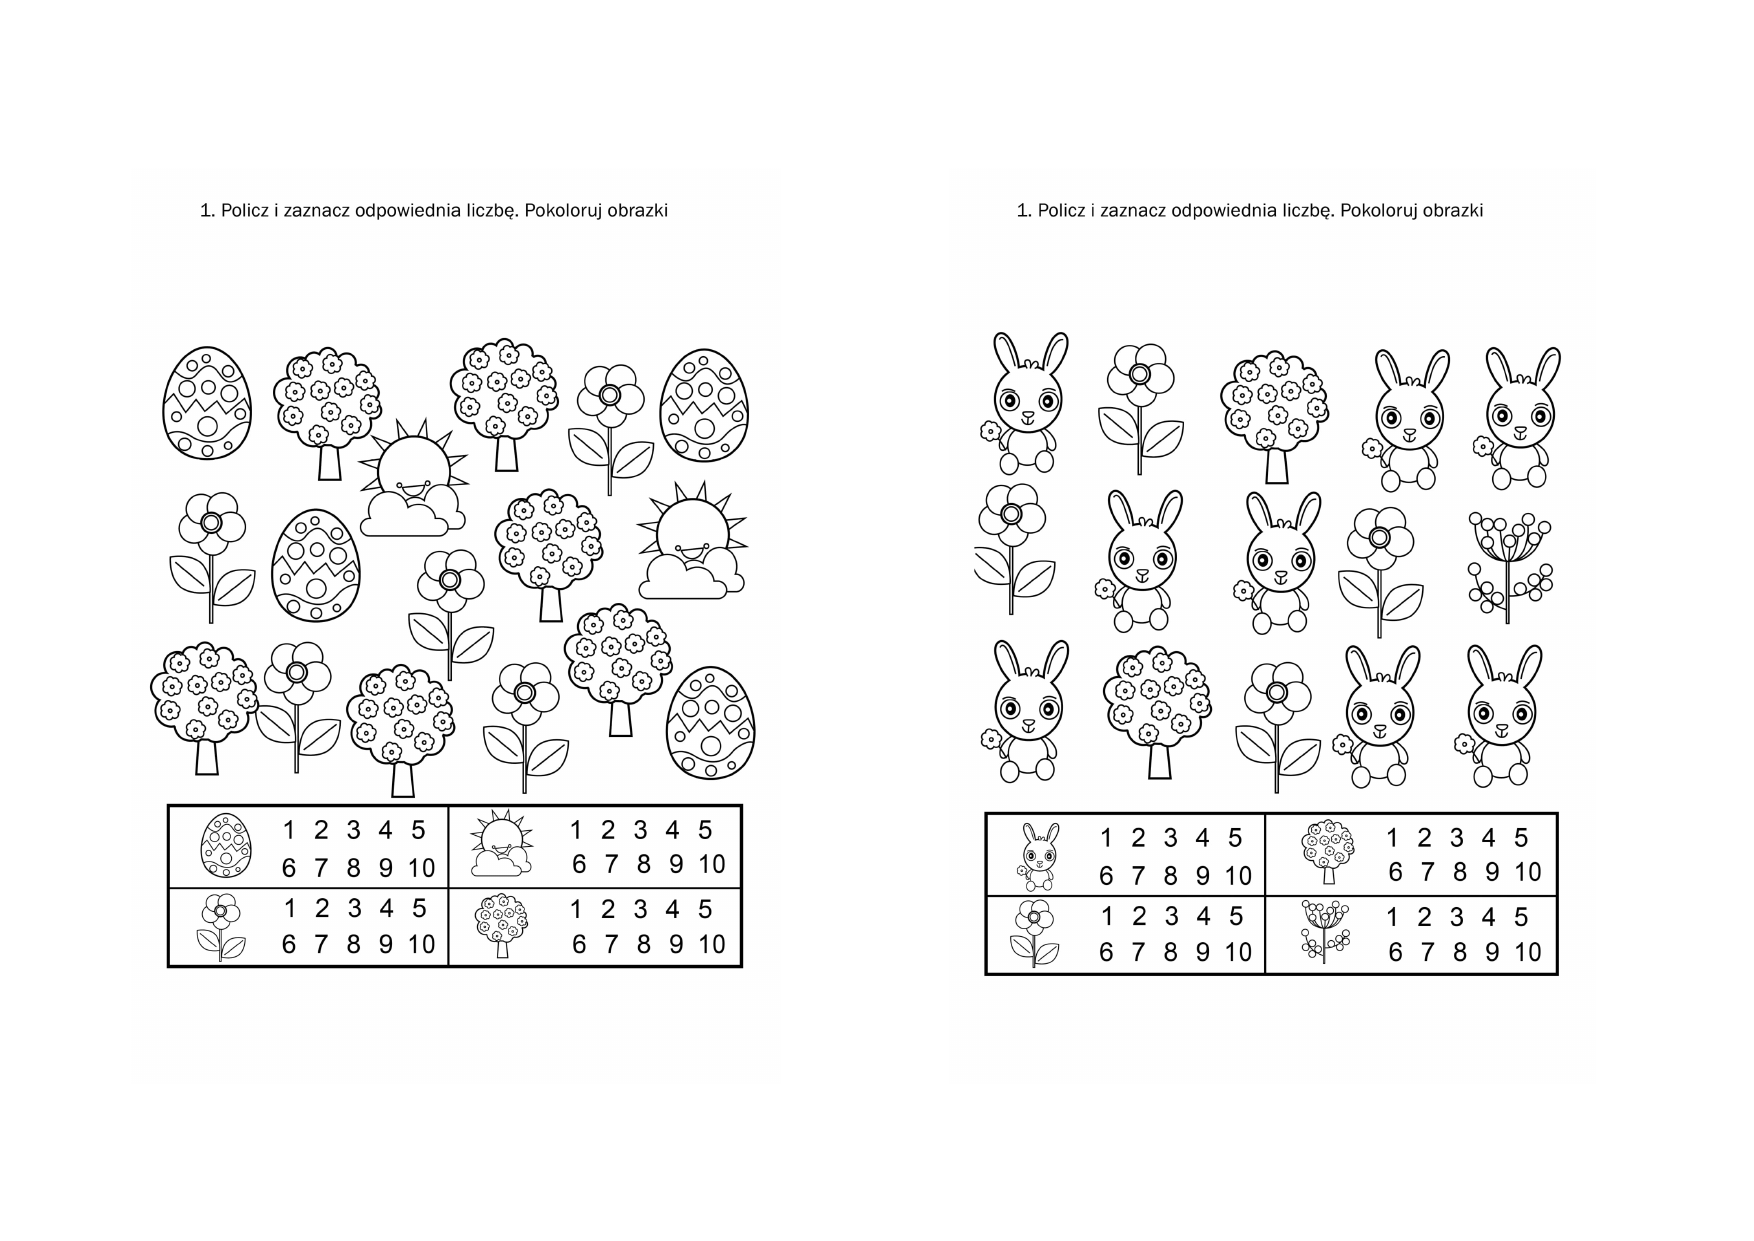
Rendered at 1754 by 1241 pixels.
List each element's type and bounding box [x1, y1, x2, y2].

picture [948, 168, 1597, 1084]
picture [131, 168, 782, 1084]
